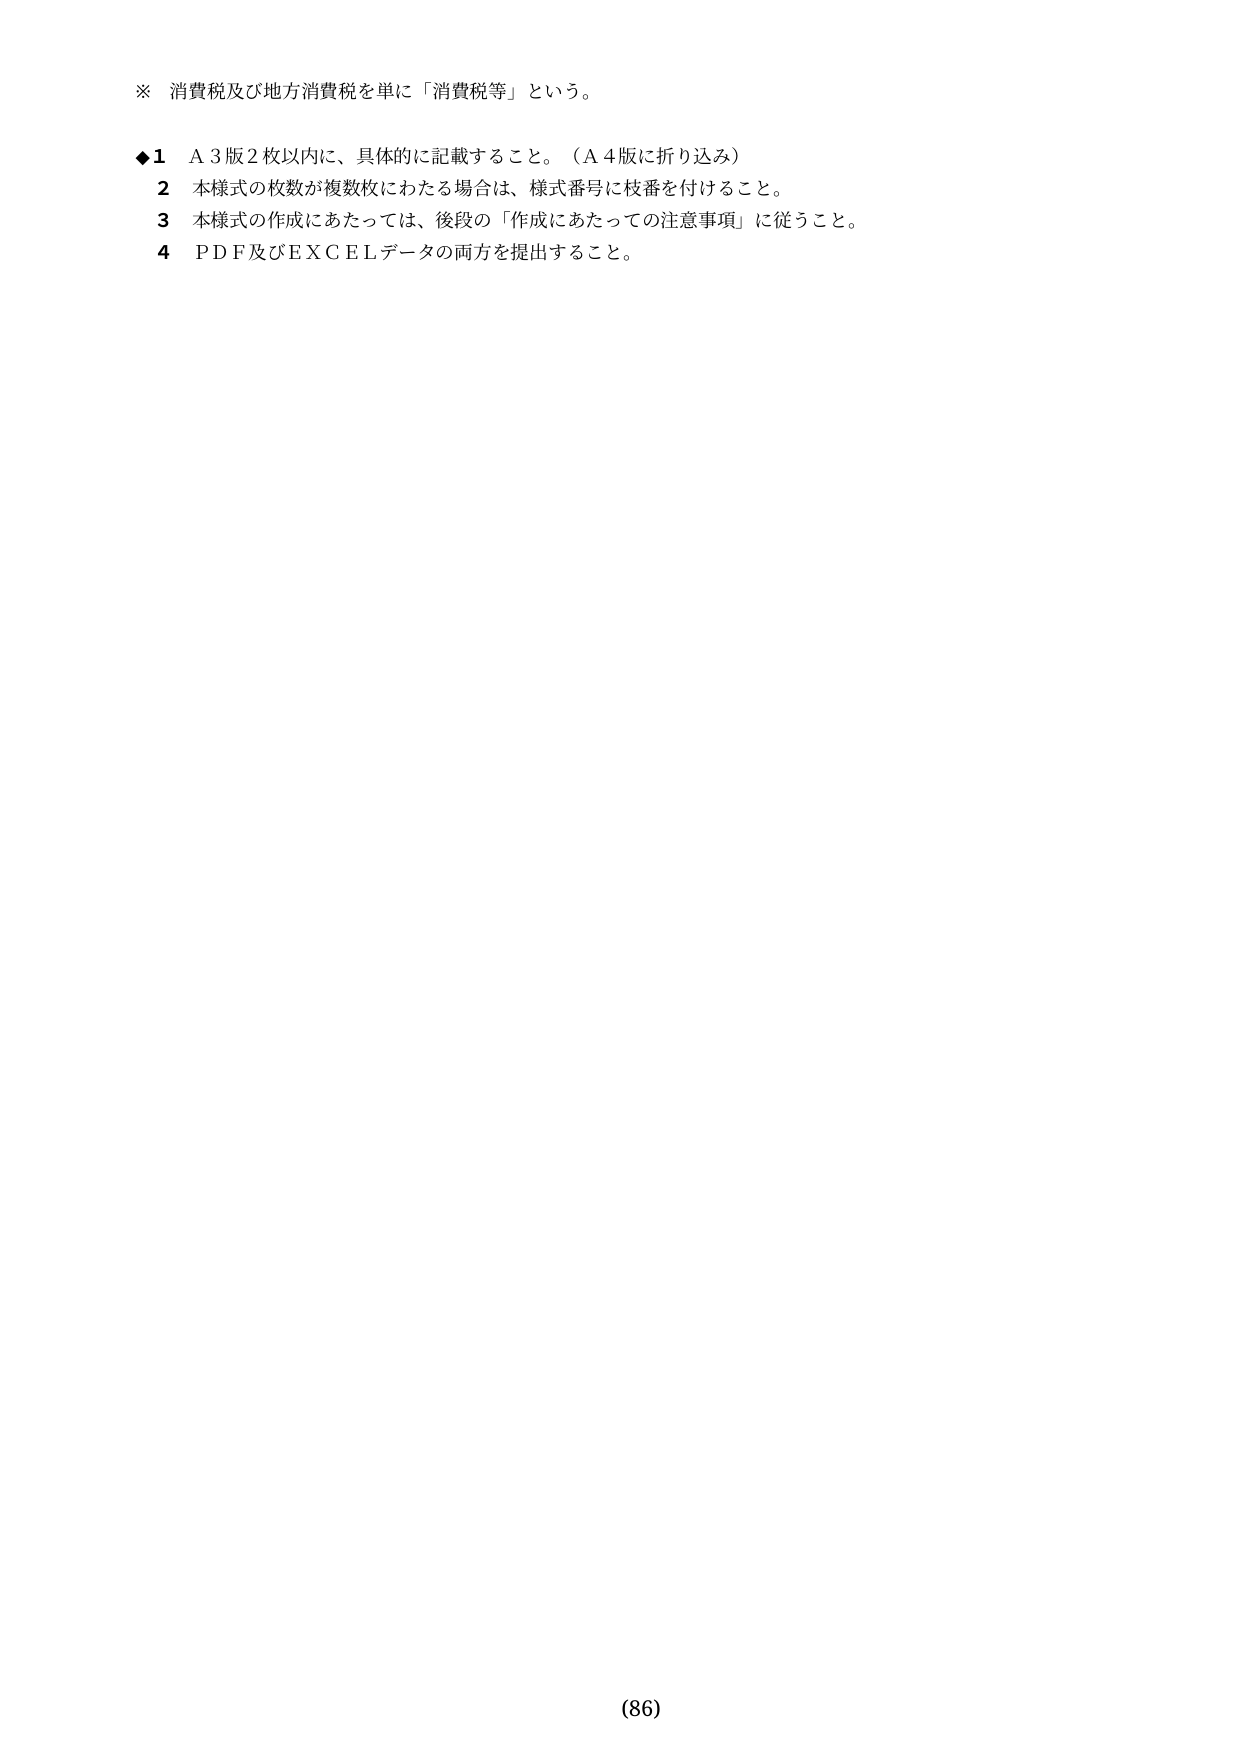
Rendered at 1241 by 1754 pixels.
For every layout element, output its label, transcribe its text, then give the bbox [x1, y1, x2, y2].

text ４ ＰＤＦ及びＥＸＣＥＬデータの両方を提出すること。 [154, 235, 1146, 267]
text ◆１ Ａ３版２枚以内に、具体的に記載すること。（Ａ４版に折り込み） [135, 139, 1146, 171]
text ※ 消費税及び地方消費税を単に「消費税等」という。 [135, 75, 1146, 107]
text ３ 本様式の作成にあたっては、後段の「作成にあたっての注意事項」に従うこと。 [154, 203, 1146, 235]
text ２ 本様式の枚数が複数枚にわたる場合は、様式番号に枝番を付けること。 [135, 171, 1146, 203]
